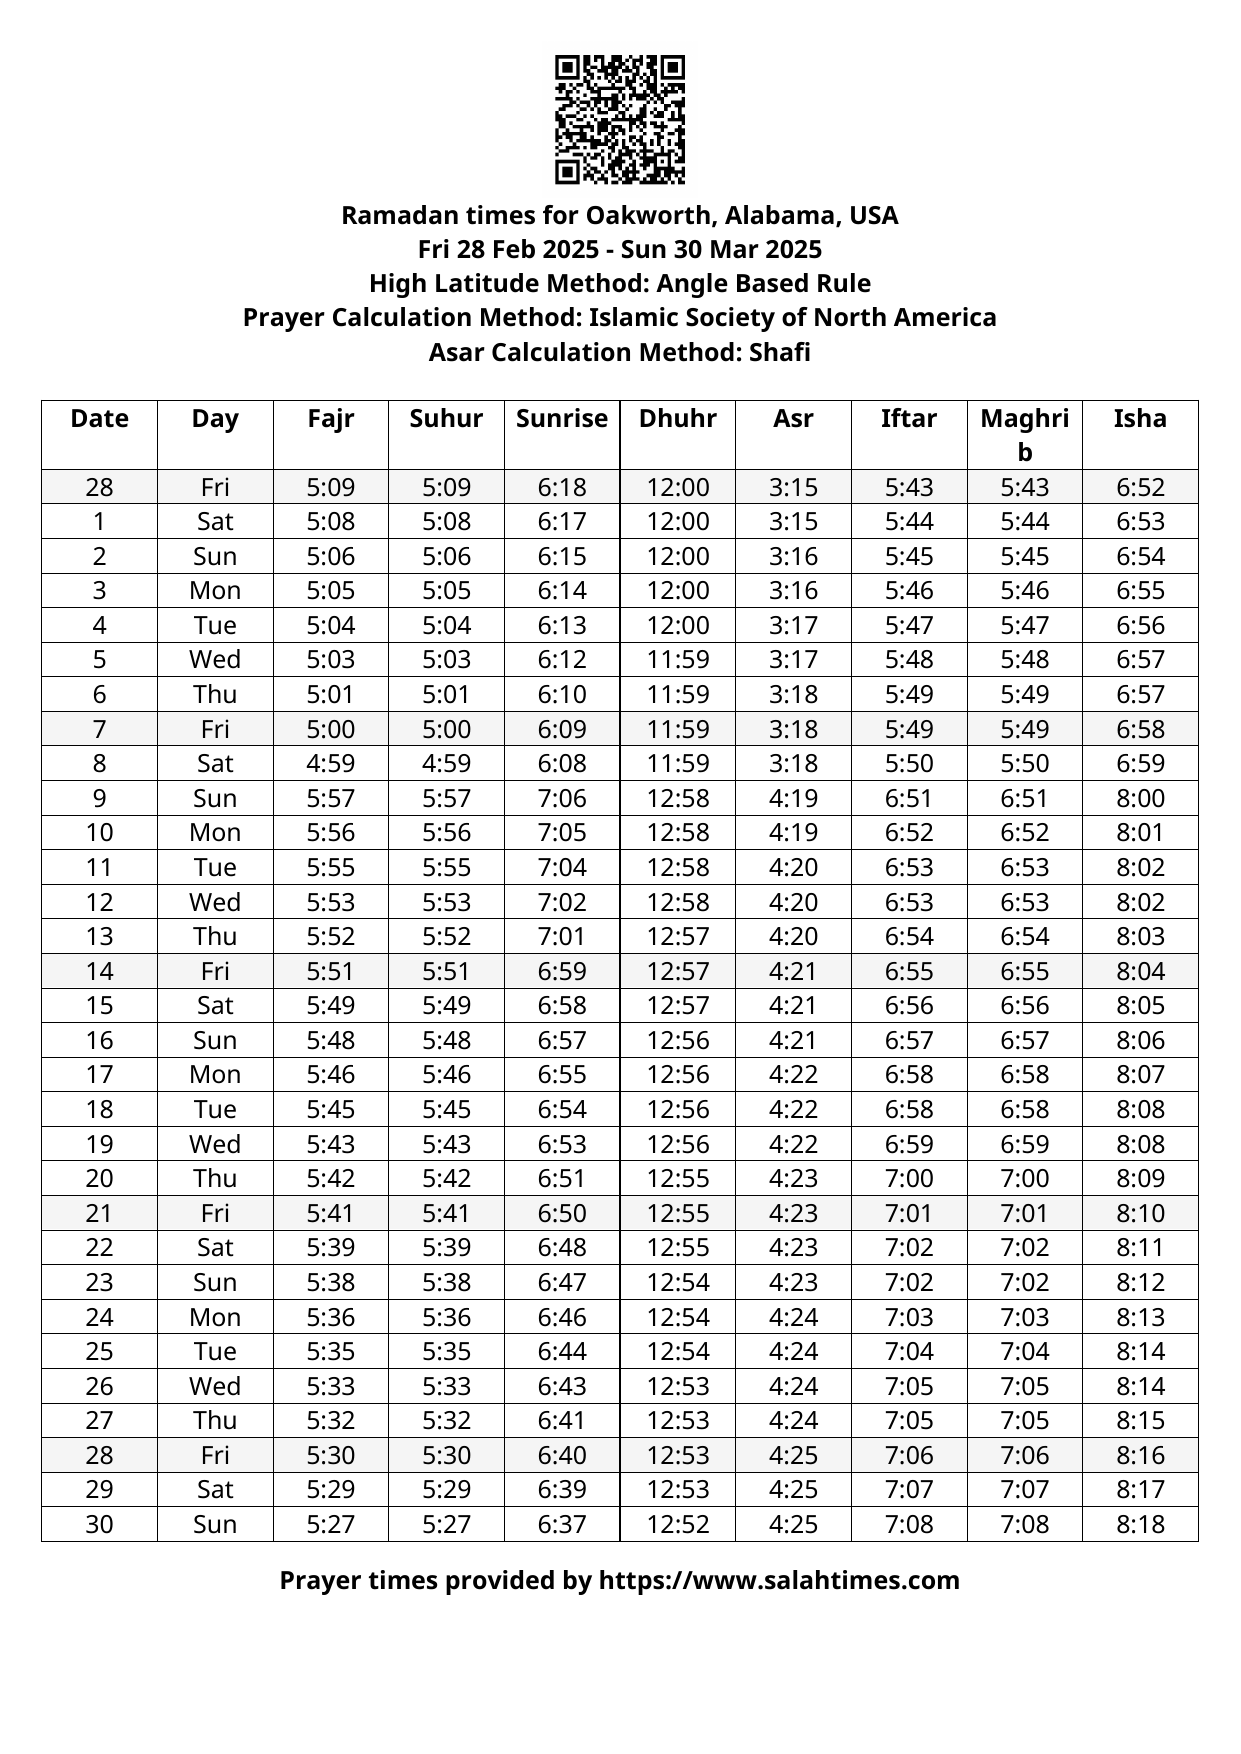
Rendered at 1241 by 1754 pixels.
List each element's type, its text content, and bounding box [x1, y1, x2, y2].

table_cell 12:57 [621, 989, 735, 1022]
table_cell 8:16 [1083, 1438, 1198, 1472]
table_cell 6:53 [1083, 504, 1198, 538]
table_cell 19 [42, 1127, 157, 1160]
table_cell Fri [158, 954, 273, 987]
table_cell 7:06 [852, 1438, 967, 1472]
table_cell 7:02 [852, 1265, 967, 1299]
text Prayer Calculation Method: Islamic Society of North America [42, 300, 1198, 334]
table_cell 8:18 [1083, 1507, 1198, 1541]
table_cell 6:18 [505, 470, 619, 503]
table_header Sunrise [505, 401, 619, 469]
table_cell 6:17 [505, 504, 619, 538]
table_cell Sun [158, 539, 273, 572]
table_cell Fri [158, 470, 273, 503]
table_cell 5:49 [852, 712, 967, 745]
table_cell 8:03 [1083, 919, 1198, 953]
table_cell 5:53 [274, 885, 388, 918]
table_cell 6:57 [505, 1023, 619, 1057]
table_cell 5:49 [852, 677, 967, 711]
table_cell 5:48 [274, 1023, 388, 1057]
table_cell 21 [42, 1196, 157, 1229]
table_cell 5:55 [274, 850, 388, 884]
table_cell 8:02 [1083, 850, 1198, 884]
table_cell 8:08 [1083, 1127, 1198, 1160]
table_cell 7 [42, 712, 157, 745]
table_cell 7:05 [505, 816, 619, 849]
table_cell 5:51 [389, 954, 504, 987]
table_cell 5:35 [389, 1334, 504, 1368]
table_cell 6:59 [505, 954, 619, 987]
table_cell 17 [42, 1058, 157, 1091]
table_cell 6:58 [505, 989, 619, 1022]
table_cell 22 [42, 1231, 157, 1264]
table_cell 5:27 [274, 1507, 388, 1541]
table_cell 3:18 [736, 746, 851, 780]
table_cell Sun [158, 1265, 273, 1299]
table_cell 8:02 [1083, 885, 1198, 918]
table_cell 28 [42, 470, 157, 503]
table_cell 6:15 [505, 539, 619, 572]
table_cell 4:21 [736, 954, 851, 987]
table_cell 5:46 [852, 574, 967, 607]
table_cell 6:10 [505, 677, 619, 711]
table_cell 6:52 [968, 816, 1082, 849]
table_cell 5:04 [274, 608, 388, 642]
text Ramadan times for Oakworth, Alabama, USA [42, 198, 1198, 232]
table_cell 5:44 [852, 504, 967, 538]
table_cell 12:00 [621, 539, 735, 572]
table_cell 12 [42, 885, 157, 918]
table_cell 24 [42, 1300, 157, 1333]
table_cell 5:55 [389, 850, 504, 884]
table_cell 11:59 [621, 677, 735, 711]
table_cell 4:22 [736, 1058, 851, 1091]
table_cell 6:58 [1083, 712, 1198, 745]
table_cell 7:08 [852, 1507, 967, 1541]
table_cell 8:08 [1083, 1092, 1198, 1126]
table_cell 5:50 [852, 746, 967, 780]
table_cell Sun [158, 1507, 273, 1541]
table_cell 12:53 [621, 1404, 735, 1437]
table_cell 3:16 [736, 539, 851, 572]
table_cell 4:20 [736, 850, 851, 884]
table_cell 12:00 [621, 574, 735, 607]
text Asar Calculation Method: Shafi [42, 334, 1198, 368]
table_cell 27 [42, 1404, 157, 1437]
table_cell Wed [158, 1127, 273, 1160]
table_cell 5:09 [274, 470, 388, 503]
table_cell 6:48 [505, 1231, 619, 1264]
table_cell 4:59 [274, 746, 388, 780]
table_cell 12:54 [621, 1334, 735, 1368]
table_cell 6:56 [968, 989, 1082, 1022]
table_cell 5:43 [968, 470, 1082, 503]
table_header Asr [736, 401, 851, 469]
table_cell 5:29 [274, 1473, 388, 1506]
table_cell Mon [158, 816, 273, 849]
table_cell 6:37 [505, 1507, 619, 1541]
table_cell 7:08 [968, 1507, 1082, 1541]
table_cell 11:59 [621, 712, 735, 745]
table_cell 4:24 [736, 1334, 851, 1368]
table_cell 7:07 [968, 1473, 1082, 1506]
table_cell 30 [42, 1507, 157, 1541]
table_cell 5:36 [274, 1300, 388, 1333]
table_cell 6:51 [505, 1161, 619, 1195]
table_cell 8:14 [1083, 1369, 1198, 1402]
table_cell 6:59 [1083, 746, 1198, 780]
table_cell 12:58 [621, 885, 735, 918]
table_cell 7:04 [505, 850, 619, 884]
table_cell 5:33 [389, 1369, 504, 1402]
table_cell Wed [158, 1369, 273, 1402]
table_cell 6:09 [505, 712, 619, 745]
table_cell 6:53 [852, 850, 967, 884]
table_cell 26 [42, 1369, 157, 1402]
table_cell 3:16 [736, 574, 851, 607]
table_cell 12:00 [621, 608, 735, 642]
table_cell 4:19 [736, 781, 851, 814]
table_cell 5:30 [389, 1438, 504, 1472]
table_cell 8:05 [1083, 989, 1198, 1022]
table_cell 7:03 [852, 1300, 967, 1333]
table_cell 12:58 [621, 816, 735, 849]
table_cell 12:56 [621, 1023, 735, 1057]
table_cell 5:36 [389, 1300, 504, 1333]
table_cell 4:24 [736, 1369, 851, 1402]
table_cell 5:01 [274, 677, 388, 711]
table_cell 5:06 [274, 539, 388, 572]
table_cell 7:02 [505, 885, 619, 918]
text Prayer times provided by https://www.salahtimes.com [42, 1563, 1198, 1597]
table_header Suhur [389, 401, 504, 469]
table_cell 7:02 [852, 1231, 967, 1264]
table_cell 8:00 [1083, 781, 1198, 814]
table_cell 8:14 [1083, 1334, 1198, 1368]
table_cell 7:02 [968, 1231, 1082, 1264]
text Fri 28 Feb 2025 - Sun 30 Mar 2025 [42, 232, 1198, 266]
table_cell 6:13 [505, 608, 619, 642]
text High Latitude Method: Angle Based Rule [42, 266, 1198, 300]
table_cell 6 [42, 677, 157, 711]
table_cell 6:56 [1083, 608, 1198, 642]
table_cell 7:04 [968, 1334, 1082, 1368]
table_cell 11:59 [621, 746, 735, 780]
table_cell 5:49 [274, 989, 388, 1022]
table_cell 14 [42, 954, 157, 987]
table_cell 12:56 [621, 1092, 735, 1126]
table_header Fajr [274, 401, 388, 469]
table_cell 12:54 [621, 1265, 735, 1299]
table_cell 6:51 [968, 781, 1082, 814]
table_cell 4:20 [736, 919, 851, 953]
table_cell 13 [42, 919, 157, 953]
table_cell 5:56 [389, 816, 504, 849]
table_cell 6:50 [505, 1196, 619, 1229]
table_cell 5:29 [389, 1473, 504, 1506]
table_cell 23 [42, 1265, 157, 1299]
table_cell 5:52 [274, 919, 388, 953]
table_cell 7:01 [505, 919, 619, 953]
table_cell 5:00 [389, 712, 504, 745]
table_cell 8:17 [1083, 1473, 1198, 1506]
table_cell 8:04 [1083, 954, 1198, 987]
table_cell Fri [158, 1196, 273, 1229]
table_cell 12:52 [621, 1507, 735, 1541]
table_header Date [42, 401, 157, 469]
table_cell 6:57 [852, 1023, 967, 1057]
table_cell 7:01 [968, 1196, 1082, 1229]
table_cell 5:42 [389, 1161, 504, 1195]
table_cell 4:22 [736, 1092, 851, 1126]
table_cell 5:42 [274, 1161, 388, 1195]
table_cell 8:10 [1083, 1196, 1198, 1229]
table_cell 4:25 [736, 1507, 851, 1541]
table_cell 5:56 [274, 816, 388, 849]
table_cell 7:04 [852, 1334, 967, 1368]
table_cell 4:24 [736, 1300, 851, 1333]
table_cell 12:53 [621, 1438, 735, 1472]
table_cell 6:59 [852, 1127, 967, 1160]
table_cell 6:54 [1083, 539, 1198, 572]
table_cell 7:05 [852, 1369, 967, 1402]
table_cell 12:53 [621, 1369, 735, 1402]
table_cell 5:43 [389, 1127, 504, 1160]
table_cell 8:06 [1083, 1023, 1198, 1057]
table_cell 5:01 [389, 677, 504, 711]
table_cell 6:58 [852, 1092, 967, 1126]
table_cell 5:45 [852, 539, 967, 572]
table_cell 6:53 [505, 1127, 619, 1160]
table_cell 6:58 [968, 1092, 1082, 1126]
table_cell 6:52 [852, 816, 967, 849]
table_cell 6:40 [505, 1438, 619, 1472]
table_cell 5:08 [389, 504, 504, 538]
table_cell 6:53 [852, 885, 967, 918]
table_cell 6:57 [1083, 677, 1198, 711]
table_cell 5:38 [389, 1265, 504, 1299]
table_cell 6:55 [505, 1058, 619, 1091]
table_cell 5:51 [274, 954, 388, 987]
table_cell 5:47 [968, 608, 1082, 642]
table_cell Sat [158, 989, 273, 1022]
table_cell 8:12 [1083, 1265, 1198, 1299]
table_cell Sat [158, 504, 273, 538]
table_cell 1 [42, 504, 157, 538]
table_cell Tue [158, 1092, 273, 1126]
table_cell 4 [42, 608, 157, 642]
table_cell 4:23 [736, 1231, 851, 1264]
table_cell 5:44 [968, 504, 1082, 538]
table_cell 6:55 [1083, 574, 1198, 607]
table_cell 12:58 [621, 781, 735, 814]
table_cell 3:17 [736, 643, 851, 676]
table_cell 12:57 [621, 954, 735, 987]
table_cell 5:46 [968, 574, 1082, 607]
table_cell Tue [158, 608, 273, 642]
table_header Iftar [852, 401, 967, 469]
table_cell Fri [158, 712, 273, 745]
table_cell 3 [42, 574, 157, 607]
table_cell 12:58 [621, 850, 735, 884]
table_cell 5:45 [389, 1092, 504, 1126]
table_cell Mon [158, 574, 273, 607]
table_cell 4:24 [736, 1404, 851, 1437]
table_cell 8:11 [1083, 1231, 1198, 1264]
table_cell 5:35 [274, 1334, 388, 1368]
table_cell Sat [158, 1231, 273, 1264]
table_cell 7:07 [852, 1473, 967, 1506]
table_cell 6:52 [1083, 470, 1198, 503]
table_cell 15 [42, 989, 157, 1022]
table_cell 5:03 [389, 643, 504, 676]
table_cell 4:25 [736, 1473, 851, 1506]
table_cell 11:59 [621, 643, 735, 676]
table_cell 7:06 [968, 1438, 1082, 1472]
table_cell 5:47 [852, 608, 967, 642]
table_cell Sun [158, 781, 273, 814]
table_cell Thu [158, 677, 273, 711]
table_cell Sat [158, 1473, 273, 1506]
table_cell 6:55 [968, 954, 1082, 987]
table_cell 6:39 [505, 1473, 619, 1506]
table_cell 4:22 [736, 1127, 851, 1160]
table_cell 8:13 [1083, 1300, 1198, 1333]
table_cell 5:46 [389, 1058, 504, 1091]
table_cell 8:09 [1083, 1161, 1198, 1195]
table_cell 5:43 [852, 470, 967, 503]
table_cell 6:47 [505, 1265, 619, 1299]
table_cell 5:32 [274, 1404, 388, 1437]
table_cell 2 [42, 539, 157, 572]
table_cell 12:54 [621, 1300, 735, 1333]
table_cell 3:18 [736, 677, 851, 711]
table_cell 12:56 [621, 1127, 735, 1160]
table_cell 4:21 [736, 989, 851, 1022]
table_cell 5:30 [274, 1438, 388, 1472]
table_cell 6:41 [505, 1404, 619, 1437]
table_header Day [158, 401, 273, 469]
table_cell 8:01 [1083, 816, 1198, 849]
table_cell 5:41 [274, 1196, 388, 1229]
table_cell 8:15 [1083, 1404, 1198, 1437]
table_cell 12:00 [621, 470, 735, 503]
table_cell 5:43 [274, 1127, 388, 1160]
table_cell 12:00 [621, 504, 735, 538]
table_cell 18 [42, 1092, 157, 1126]
table_cell 5:52 [389, 919, 504, 953]
table_cell 16 [42, 1023, 157, 1057]
table_cell Thu [158, 919, 273, 953]
picture [542, 41, 699, 198]
table_cell 4:23 [736, 1161, 851, 1195]
table_cell 5:03 [274, 643, 388, 676]
table_cell 5:08 [274, 504, 388, 538]
table_header Maghrib [968, 401, 1082, 469]
table_cell 6:43 [505, 1369, 619, 1402]
table_cell Mon [158, 1300, 273, 1333]
table_cell 6:58 [968, 1058, 1082, 1091]
table_cell 6:08 [505, 746, 619, 780]
table_cell 3:18 [736, 712, 851, 745]
table_cell 5:48 [389, 1023, 504, 1057]
table_cell 6:53 [968, 885, 1082, 918]
table_cell 5:32 [389, 1404, 504, 1437]
table_cell 3:15 [736, 470, 851, 503]
table_cell 7:05 [968, 1369, 1082, 1402]
table_cell 5:53 [389, 885, 504, 918]
table_cell 6:12 [505, 643, 619, 676]
table_cell 5:57 [389, 781, 504, 814]
table_cell 7:03 [968, 1300, 1082, 1333]
table_cell 6:59 [968, 1127, 1082, 1160]
table_cell 6:44 [505, 1334, 619, 1368]
table_cell 28 [42, 1438, 157, 1472]
table_cell 6:54 [968, 919, 1082, 953]
table_cell 3:17 [736, 608, 851, 642]
table_cell Wed [158, 885, 273, 918]
table_cell 5:45 [968, 539, 1082, 572]
table_cell 6:57 [1083, 643, 1198, 676]
table_cell Fri [158, 1438, 273, 1472]
table_cell 12:55 [621, 1161, 735, 1195]
table_cell 5:45 [274, 1092, 388, 1126]
table_cell 5:09 [389, 470, 504, 503]
table_cell 12:56 [621, 1058, 735, 1091]
table_header Isha [1083, 401, 1198, 469]
table_cell Sun [158, 1023, 273, 1057]
table_cell 12:55 [621, 1196, 735, 1229]
table_cell 5:48 [968, 643, 1082, 676]
table_cell 5:27 [389, 1507, 504, 1541]
table_cell 5:04 [389, 608, 504, 642]
table_cell 12:53 [621, 1473, 735, 1506]
table_cell 6:57 [968, 1023, 1082, 1057]
table_cell 10 [42, 816, 157, 849]
table_cell 6:54 [505, 1092, 619, 1126]
table_cell 7:02 [968, 1265, 1082, 1299]
table_cell Tue [158, 850, 273, 884]
table_cell 4:20 [736, 885, 851, 918]
table_cell 5:49 [968, 677, 1082, 711]
table_cell 5:57 [274, 781, 388, 814]
table_cell Mon [158, 1058, 273, 1091]
table_cell 6:14 [505, 574, 619, 607]
table_cell 7:01 [852, 1196, 967, 1229]
table_cell 5:49 [968, 712, 1082, 745]
table_cell 12:55 [621, 1231, 735, 1264]
table_cell 7:05 [852, 1404, 967, 1437]
table_cell 6:56 [852, 989, 967, 1022]
table_cell 25 [42, 1334, 157, 1368]
table_cell Tue [158, 1334, 273, 1368]
table_cell 6:51 [852, 781, 967, 814]
table_cell 5:49 [389, 989, 504, 1022]
table_cell 5 [42, 643, 157, 676]
table_cell Thu [158, 1161, 273, 1195]
table_cell 5:39 [274, 1231, 388, 1264]
table_cell 20 [42, 1161, 157, 1195]
table_cell 5:00 [274, 712, 388, 745]
table_cell 5:33 [274, 1369, 388, 1402]
table_cell 5:46 [274, 1058, 388, 1091]
table_cell 5:48 [852, 643, 967, 676]
table_cell 6:46 [505, 1300, 619, 1333]
table_cell 4:25 [736, 1438, 851, 1472]
table_cell Wed [158, 643, 273, 676]
table_cell Thu [158, 1404, 273, 1437]
table_cell 5:05 [274, 574, 388, 607]
table_cell 29 [42, 1473, 157, 1506]
table_header Dhuhr [621, 401, 735, 469]
table_cell 7:00 [852, 1161, 967, 1195]
table_cell 11 [42, 850, 157, 884]
table_cell 4:59 [389, 746, 504, 780]
table_cell 5:06 [389, 539, 504, 572]
table_cell 5:50 [968, 746, 1082, 780]
table_cell 8:07 [1083, 1058, 1198, 1091]
table_cell 4:23 [736, 1265, 851, 1299]
table_cell 4:23 [736, 1196, 851, 1229]
table_cell 7:00 [968, 1161, 1082, 1195]
table_cell 6:53 [968, 850, 1082, 884]
table_cell 4:19 [736, 816, 851, 849]
table_cell 8 [42, 746, 157, 780]
table_cell 6:58 [852, 1058, 967, 1091]
table_cell 3:15 [736, 504, 851, 538]
table_cell 5:39 [389, 1231, 504, 1264]
table_cell 5:05 [389, 574, 504, 607]
table_cell 12:57 [621, 919, 735, 953]
table_cell 9 [42, 781, 157, 814]
table_cell 4:21 [736, 1023, 851, 1057]
table_cell 5:38 [274, 1265, 388, 1299]
table_cell 5:41 [389, 1196, 504, 1229]
table_cell 7:05 [968, 1404, 1082, 1437]
table_cell 6:55 [852, 954, 967, 987]
table_cell 7:06 [505, 781, 619, 814]
table_cell 6:54 [852, 919, 967, 953]
table_cell Sat [158, 746, 273, 780]
